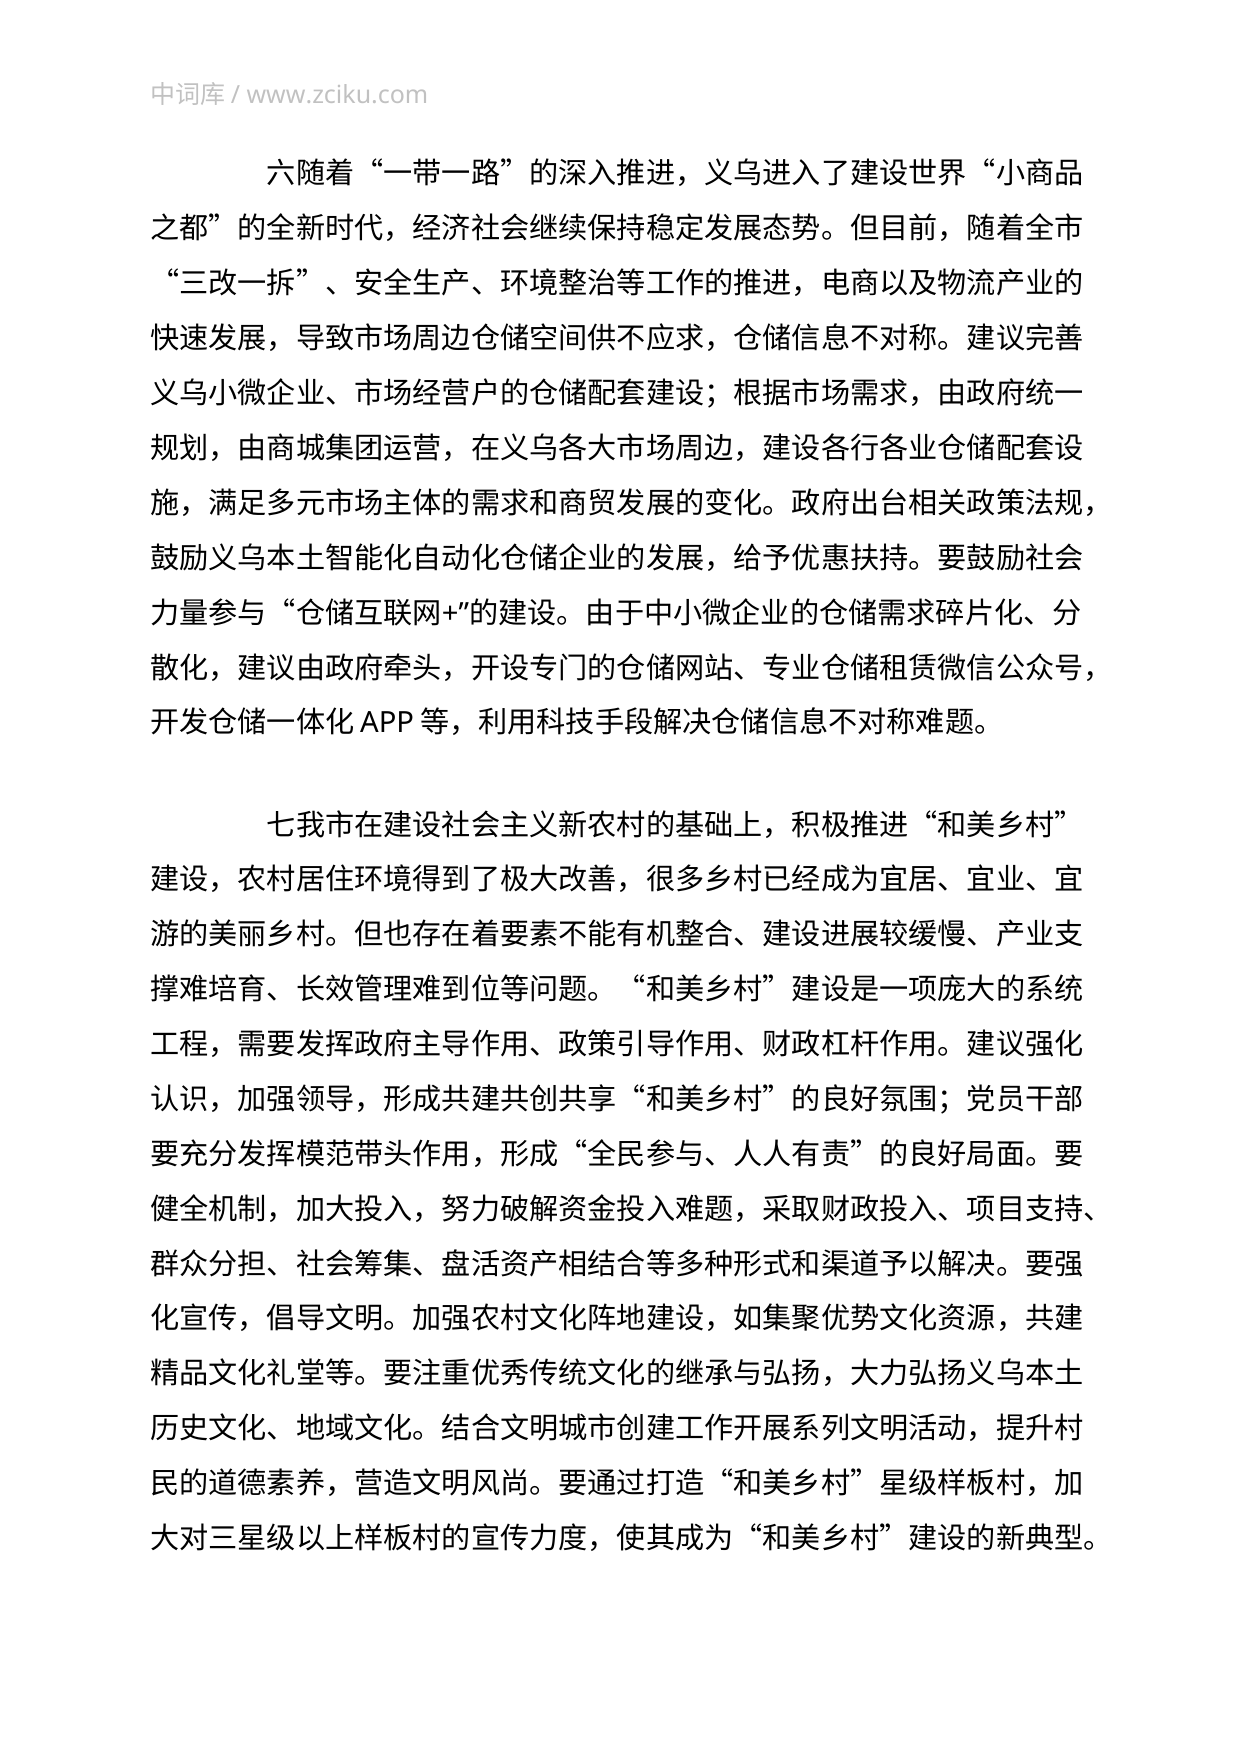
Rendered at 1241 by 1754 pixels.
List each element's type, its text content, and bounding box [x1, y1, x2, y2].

text 六随着“一带一路”的深入推进，义乌进入了建设世界“小商品之都”的全新时代，经济社会继续保持稳定发展态势。但目前，随着全市“三改一拆”、安全生产、环境整治等工作的推进，电商以及物流产业的快速发展，导致市场周边仓储空间供不应求，仓储信息不对称。建议完善义乌小微企业、市场经营户的仓储配套建设；根据市场需求，由政府统一规划，由商城集团运营，在义乌各大市场周边，建设各行各业仓储配套设施，满足多元市场主体的需求和商贸发展的变化。政府出台相关政策法规，鼓励义乌本土智能化自动化仓储企业的发展，给予优惠扶持。要鼓励社会力量参与“仓储互联网+”的建设。由于中小微企业的仓储需求碎片化、分散化，建议由政府牵头，开设专门的仓储网站、专业仓储租赁微信公众号，开发仓储一体化APP等，利用科技手段解决仓储信息不对称难题。 [150, 150, 1090, 741]
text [150, 801, 1090, 1557]
